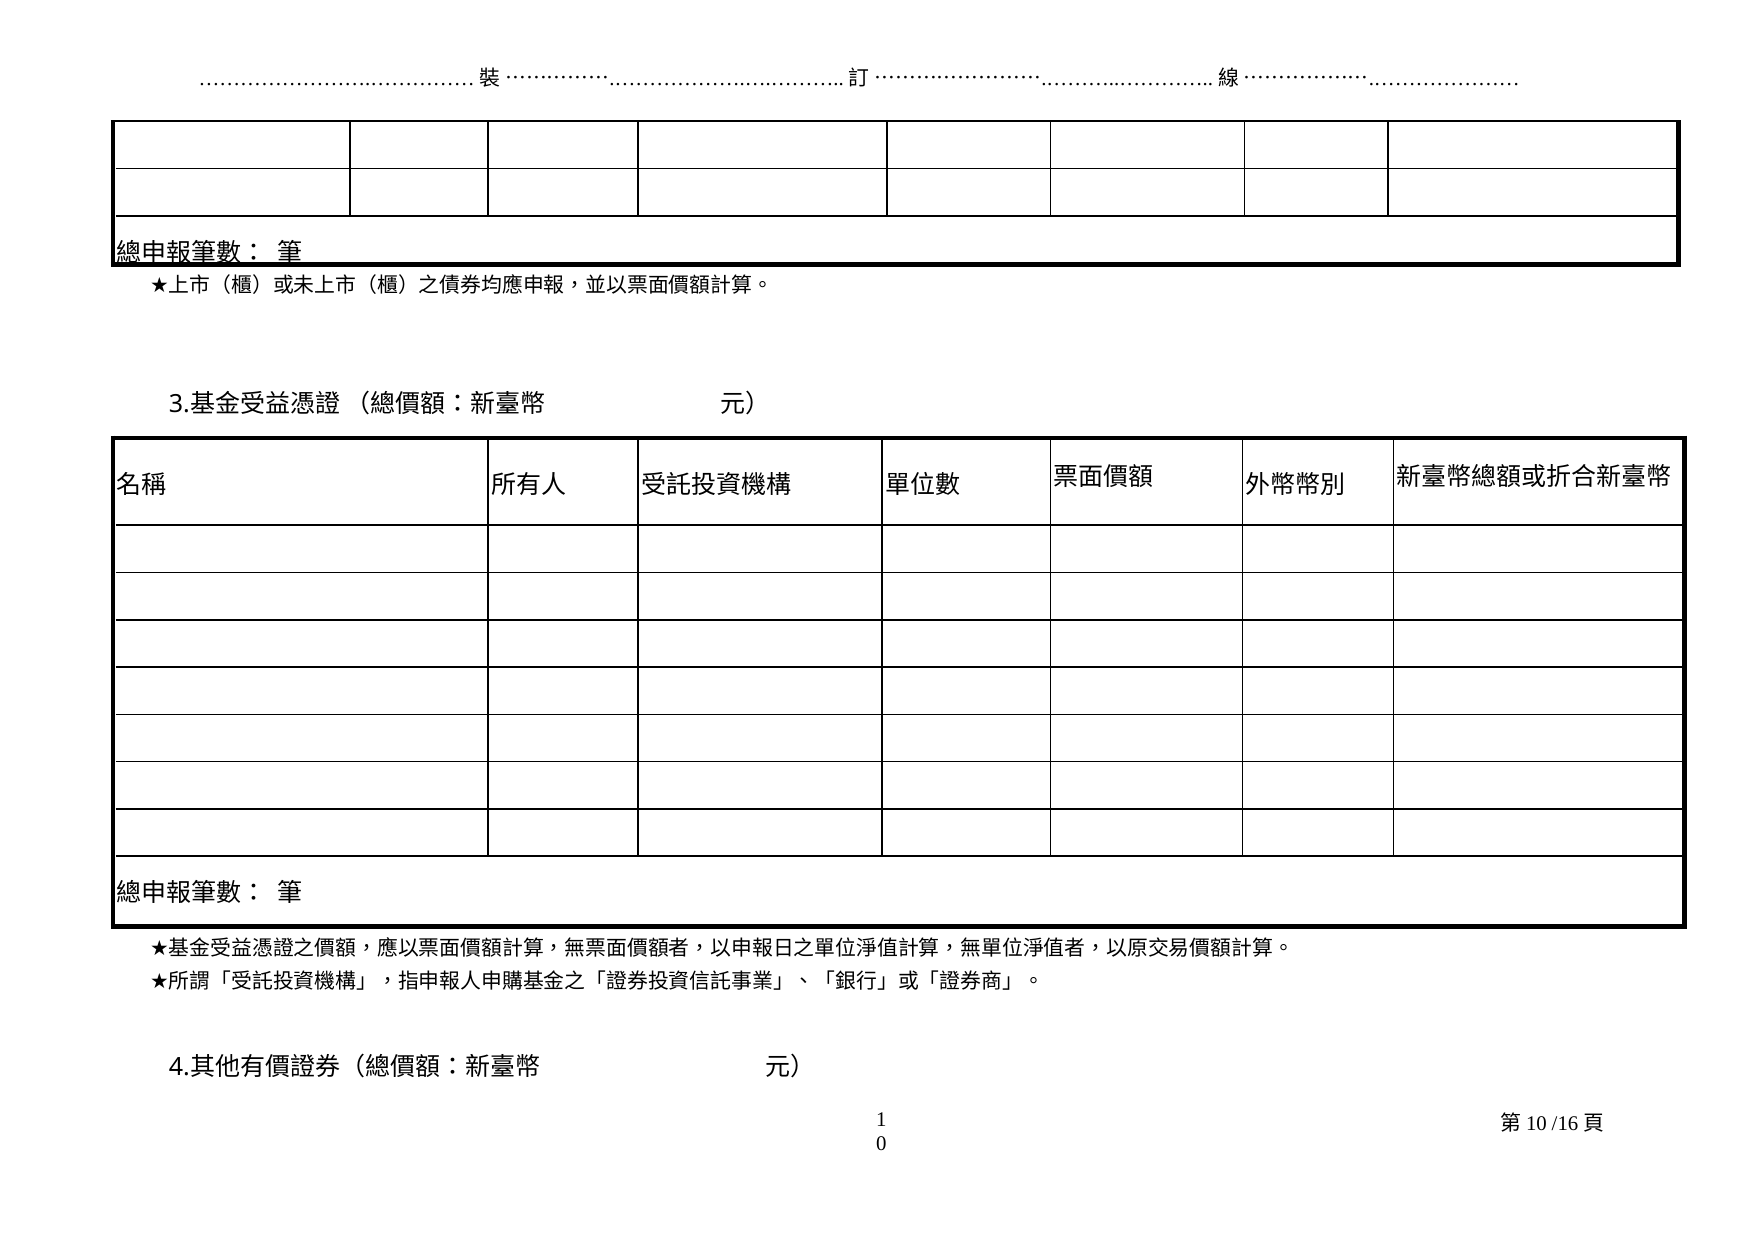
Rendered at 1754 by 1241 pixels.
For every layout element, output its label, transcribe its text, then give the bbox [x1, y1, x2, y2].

table_cell [639, 668, 881, 713]
table_cell [1243, 762, 1393, 808]
table_cell [489, 621, 637, 666]
table_cell [883, 668, 1050, 713]
table_cell [883, 715, 1050, 761]
table_cell [115, 715, 487, 761]
table_cell [489, 762, 637, 808]
table_cell [639, 122, 886, 168]
table_cell [1243, 621, 1393, 666]
table_cell [883, 762, 1050, 808]
table_cell [639, 810, 881, 855]
table_cell [1243, 526, 1393, 572]
table_cell [489, 526, 637, 572]
table_cell [1051, 621, 1242, 666]
table_header 名稱 [115, 440, 487, 524]
table_cell [489, 573, 637, 619]
table_cell [1394, 668, 1682, 713]
table_cell [489, 169, 637, 215]
table_cell [115, 762, 487, 808]
table_header 單位數 [883, 440, 1050, 524]
table_cell [115, 169, 349, 215]
table_cell [639, 169, 886, 215]
table_cell [1051, 668, 1242, 713]
table_cell [489, 715, 637, 761]
table_header 新臺幣總額或折合新臺幣總額 [1394, 440, 1682, 524]
table_cell [115, 809, 487, 855]
table_cell [1389, 122, 1676, 168]
table_cell [639, 715, 881, 761]
table_cell [1245, 169, 1387, 215]
table_cell [115, 525, 487, 572]
text ★上市（櫃）或未上市（櫃）之債券均應申報，並以票面價額計算。 [150, 267, 1604, 301]
table_cell [639, 526, 881, 572]
table_cell [1394, 810, 1682, 855]
table_cell [1243, 715, 1393, 761]
text ★基金受益憑證之價額，應以票面價額計算，無票面價額者，以申報日之單位淨值計算，無單位淨值者，以原交易價額計算。 [150, 929, 1604, 963]
table_cell [1394, 715, 1682, 761]
table_cell [639, 621, 881, 666]
table_cell [1394, 762, 1682, 808]
table_cell [1051, 762, 1242, 808]
table_cell [1243, 810, 1393, 855]
table_cell [883, 810, 1050, 855]
table_cell 總申報筆數： 筆 [115, 856, 1682, 924]
table_cell [1243, 573, 1393, 619]
table_cell [1051, 169, 1244, 215]
table_cell [639, 762, 881, 808]
table_cell [1389, 169, 1676, 215]
table_cell [888, 169, 1050, 215]
table_cell [1394, 573, 1682, 619]
table_cell [489, 668, 637, 713]
text 4.其他有價證券（總價額：新臺幣 元） [169, 1030, 1604, 1098]
table_cell [883, 573, 1050, 619]
table_cell [883, 621, 1050, 666]
table_cell [1051, 573, 1242, 619]
table_cell [1394, 621, 1682, 666]
table_cell [1394, 526, 1682, 572]
table_cell [1051, 715, 1242, 761]
table_cell [1243, 668, 1393, 713]
table_cell [639, 573, 881, 619]
table_cell 總申報筆數： 筆 [115, 216, 1676, 262]
table_cell [888, 122, 1050, 168]
table_cell [351, 169, 487, 215]
table_cell [489, 810, 637, 855]
table_cell [1245, 122, 1387, 168]
table_cell [351, 122, 487, 168]
table_cell [489, 122, 637, 168]
table_cell [1051, 810, 1242, 855]
table_cell [115, 667, 487, 713]
text 3.基金受益憑證 （總價額：新臺幣 元） [169, 368, 1604, 436]
table_cell [115, 573, 487, 619]
text ★所謂「受託投資機構」，指申報人申購基金之「證券投資信託事業」、「銀行」或「證券商」。 [150, 963, 1604, 997]
table_cell [883, 526, 1050, 572]
table_header 票面價額 (單位淨值) [1051, 440, 1242, 524]
table_cell [115, 122, 349, 168]
table_header 外幣幣別 [1243, 440, 1393, 524]
table_header 受託投資機構 [639, 440, 881, 524]
table_cell [1051, 122, 1244, 168]
table_header 所有人 [489, 440, 637, 524]
table_cell [1051, 526, 1242, 572]
table_cell [115, 620, 487, 666]
